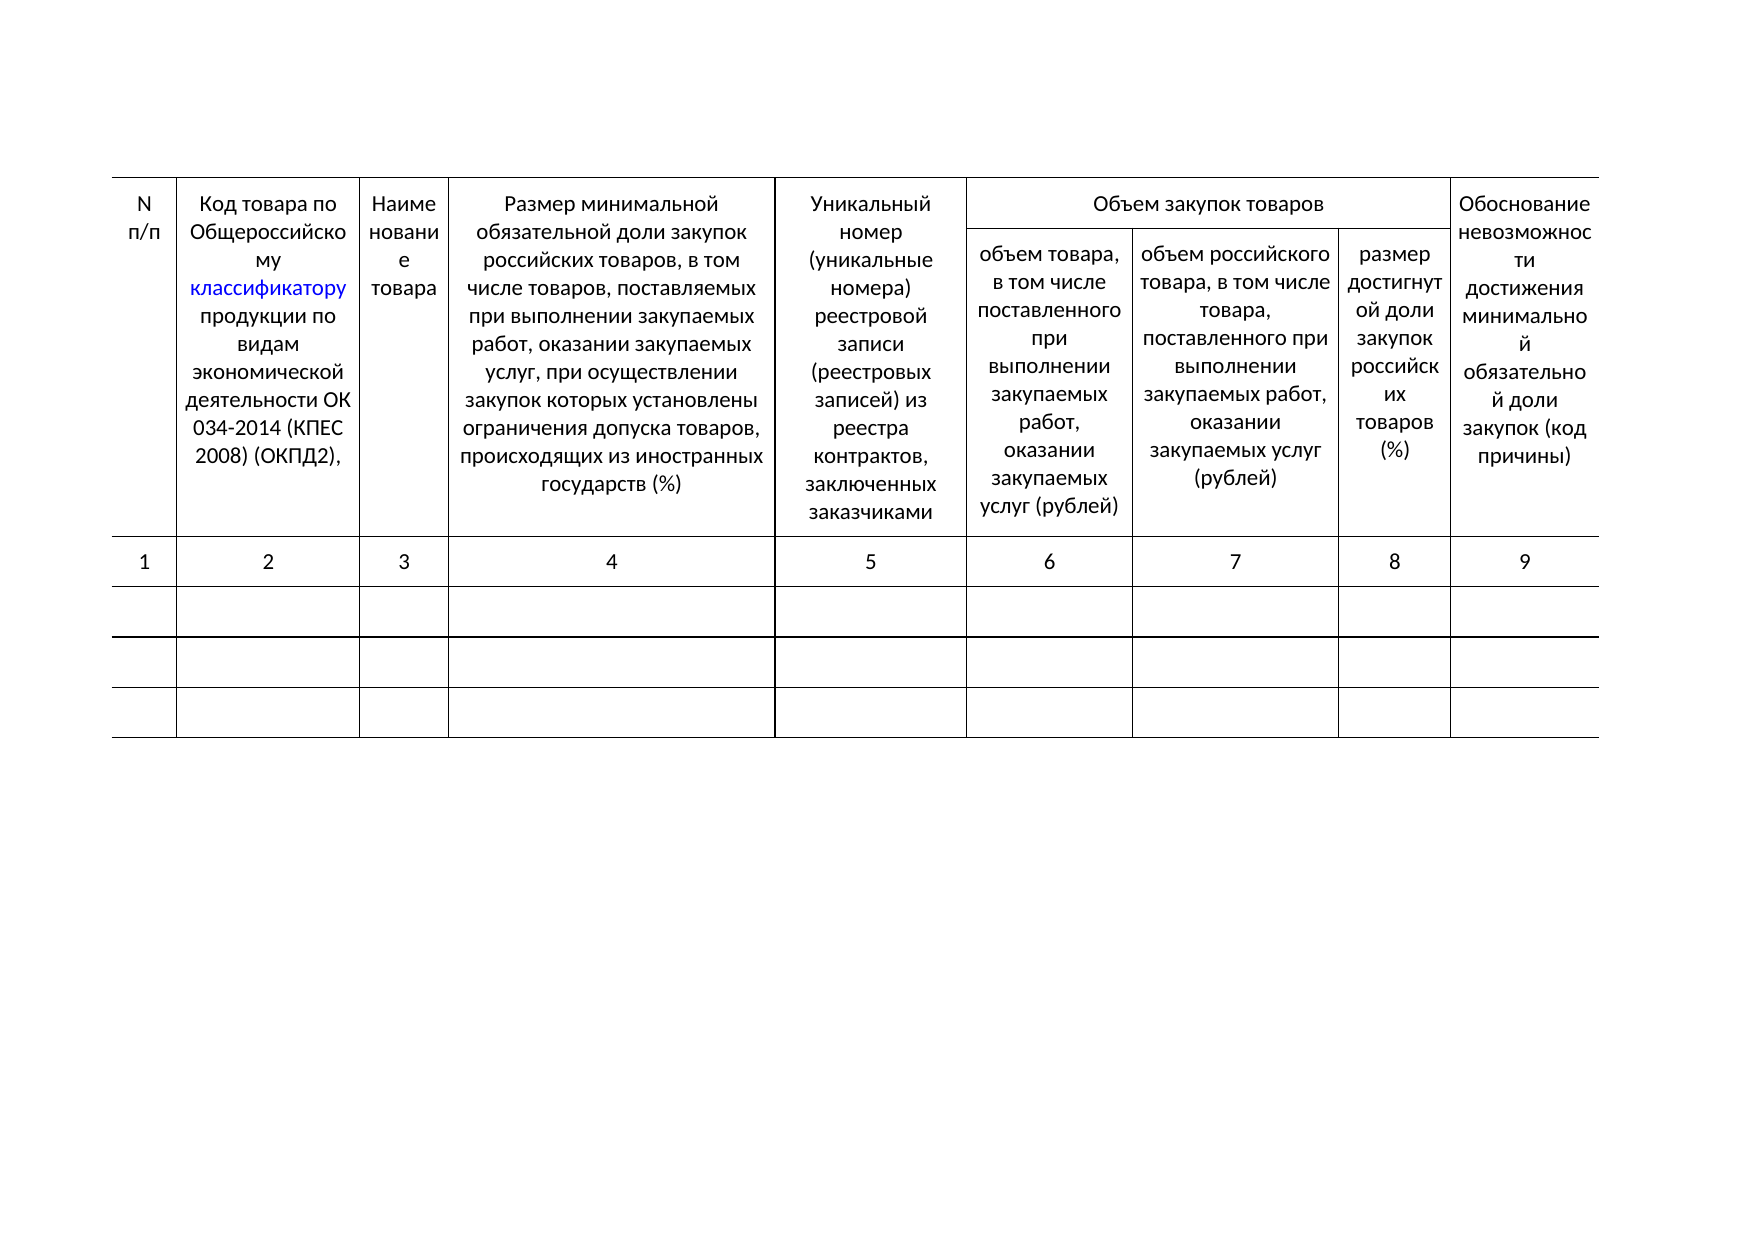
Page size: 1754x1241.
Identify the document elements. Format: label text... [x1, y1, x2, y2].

table_cell 2 [177, 537, 359, 586]
table_cell [449, 587, 774, 636]
table_cell [1339, 587, 1450, 636]
table_cell 5 [776, 537, 966, 586]
table_cell [967, 638, 1132, 687]
table_cell размер достигнутой доли закупок российских товаров (%) [1339, 229, 1450, 536]
table_header Обоснование невозможности достижения минимальной обязательной доли закупок (код причины) [1451, 178, 1598, 536]
table_cell 4 [449, 537, 774, 586]
table_cell [1451, 587, 1598, 636]
table_cell [449, 638, 774, 687]
table_cell [1133, 638, 1338, 687]
table_cell [776, 587, 966, 636]
table_cell [967, 688, 1132, 737]
table_cell [776, 688, 966, 737]
table_cell [360, 638, 448, 687]
table_cell [112, 688, 176, 737]
table_cell [1451, 688, 1598, 737]
table_cell [776, 638, 966, 687]
table_cell [1339, 638, 1450, 687]
table_cell [177, 587, 359, 636]
table_cell [360, 587, 448, 636]
table_header Объем закупок товаров [967, 178, 1450, 227]
table_cell 6 [967, 537, 1132, 586]
table_cell [112, 638, 176, 687]
table_cell [360, 688, 448, 737]
table_cell [1339, 688, 1450, 737]
table_header N п/п [112, 178, 176, 536]
table_header Наименование товара [360, 178, 448, 536]
table_cell [112, 587, 176, 636]
table_cell [177, 688, 359, 737]
table_cell объем российского товара, в том числе товара, поставленного при выполнении закупаемых работ, оказании закупаемых услуг (рублей) [1133, 229, 1338, 536]
table_cell 8 [1339, 537, 1450, 586]
table_cell [177, 638, 359, 687]
table_cell [1451, 638, 1598, 687]
table_header Размер минимальной обязательной доли закупок российских товаров, в том числе товаров, поставляемых при выполнении закупаемых работ, оказании закупаемых услуг, при осуществлении закупок которых установлены ограничения допуска товаров, происходящих из иностранных государств (%) [449, 178, 774, 536]
table_header Код товара по Общероссийскому классификатору продукции по видам экономической деятельности ОК 034-2014 (КПЕС 2008) (ОКПД2), [177, 178, 359, 536]
table_cell [967, 587, 1132, 636]
table_cell [1133, 587, 1338, 636]
table_cell 1 [112, 537, 176, 586]
table_cell 7 [1133, 537, 1338, 586]
table_cell 3 [360, 537, 448, 586]
table_cell 9 [1451, 537, 1598, 586]
table_cell [449, 688, 774, 737]
table_header Уникальный номер (уникальные номера) реестровой записи (реестровых записей) из реестра контрактов, заключенных заказчиками [776, 178, 966, 536]
table_cell [1133, 688, 1338, 737]
table_cell объем товара, в том числе поставленного при выполнении закупаемых работ, оказании закупаемых услуг (рублей) [967, 229, 1132, 536]
